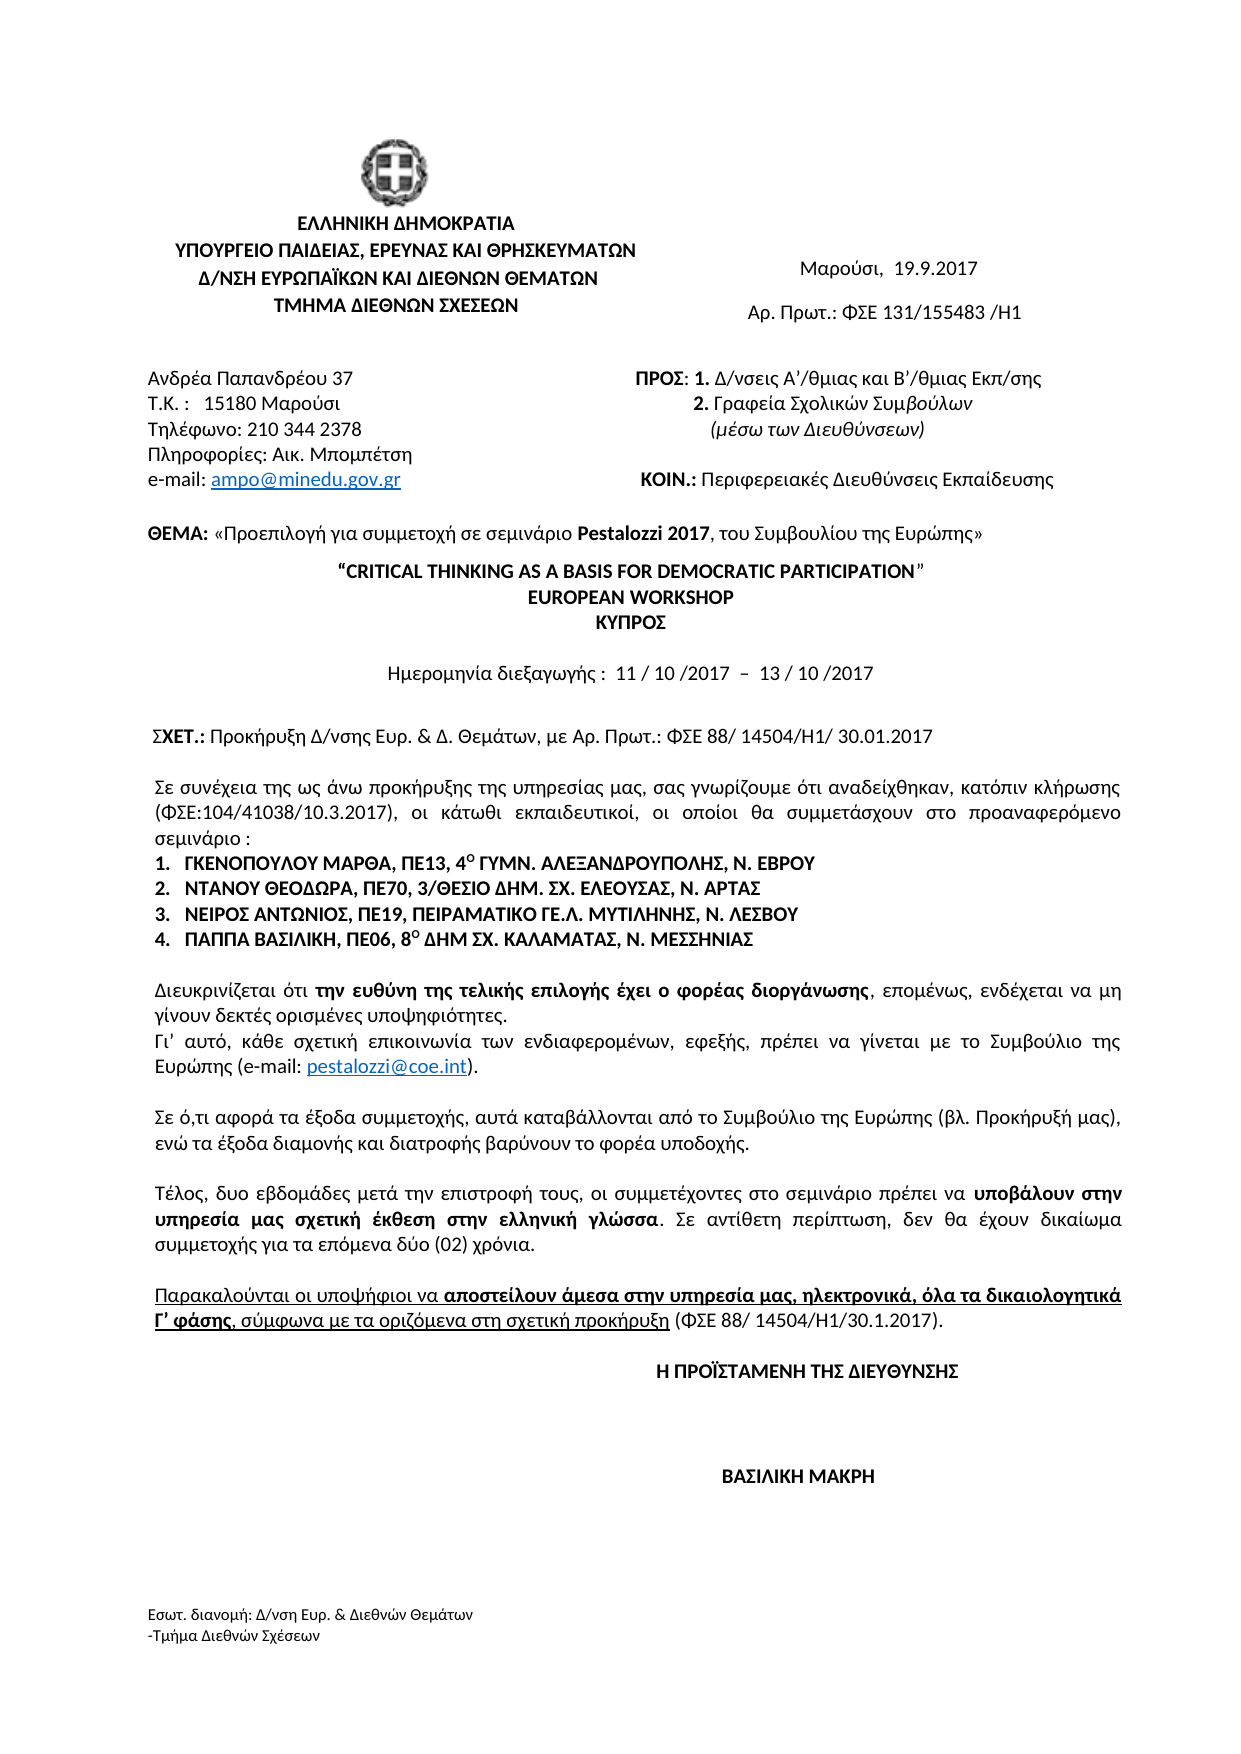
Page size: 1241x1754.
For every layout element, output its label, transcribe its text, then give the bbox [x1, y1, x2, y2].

text Τ.Κ. : 15180 Μαρούσι 2. Γραφεία Σχολικών Συμβούλων [148, 390, 1122, 416]
picture [360, 139, 430, 208]
text e-mail: ampo@minedu.gov.gr KOIN.: Περιφερειακές Διευθύνσεις Εκπαίδευσης [148, 467, 1122, 492]
text Εσωτ. διανομή: Δ/νση Ευρ. & Διεθνών Θεμάτων [148, 1604, 1122, 1624]
text Τηλέφωνο: 210 344 2378 (μέσω των Διευθύνσεων) [148, 416, 1122, 441]
text “CRITICAL THINKING AS A BASIS FOR DEMOCRATIC PARTICIPATION” [141, 558, 1121, 584]
text Παρακαλούνται οι υποψήφιοι να αποστείλουν άμεσα στην υπηρεσία μας, ηλεκτρονικά, όλα τα δικαιολογητικά Γ’ φάσης, σύμφωνα με τα οριζόμενα στη σχετική προκήρυξη (ΦΣΕ 88/ 14504/Η1/30.1.2017). [154, 1305, 1122, 1333]
text ΣΧΕΤ.: Προκήρυξη Δ/νσης Ευρ. & Δ. Θεμάτων, με Αρ. Πρωτ.: ΦΣΕ 88/ 14504/Η1/ 30.01.2017 [148, 723, 1122, 748]
text -Τμήμα Διεθνών Σχέσεων [148, 1626, 1122, 1646]
text Σε συνέχεια της ως άνω προκήρυξης της υπηρεσίας μας, σας γνωρίζουμε ότι αναδείχθηκαν, κατόπιν κλήρωσης (ΦΣΕ:104/41038/10.3.2017), οι κάτωθι εκπαιδευτικοί, οι οποίοι θα συμμετάσχουν στο προαναφερόμενο σεμινάριο : [154, 774, 1122, 850]
text Ημερομηνία διεξαγωγής : 11 / 10 /2017 – 13 / 10 /2017 [141, 660, 1121, 686]
text Πληροφορίες: Αικ. Μπομπέτση [148, 441, 1122, 467]
text Διευκρινίζεται ότι την ευθύνη της τελικής επιλογής έχει ο φορέας διοργάνωσης, επομένως, ενδέχεται να μη γίνουν δεκτές ορισμένες υποψηφιότητες. [154, 977, 1122, 1028]
text Σε ό,τι αφορά τα έξοδα συμμετοχής, αυτά καταβάλλονται από το Συμβούλιο της Ευρώπης (βλ. Προκήρυξή μας), ενώ τα έξοδα διαμονής και διατροφής βαρύνουν το φορέα υποδοχής. [154, 1104, 1122, 1155]
text 3. ΝΕΙΡΟΣ ΑΝΤΩΝΙΟΣ, ΠΕ19, ΠΕΙΡΑΜΑΤΙΚΟ ΓΕ.Λ. ΜΥΤΙΛΗΝΗΣ, Ν. ΛΕΣΒΟΥ [154, 901, 1122, 926]
text 1. ΓΚΕΝΟΠΟΥΛΟΥ ΜΑΡΘΑ, ΠΕ13, 4Ο ΓΥΜΝ. ΑΛΕΞΑΝΔΡΟΥΠΟΛΗΣ, Ν. ΕΒΡΟΥ [154, 850, 1122, 876]
text 4. ΠΑΠΠΑ ΒΑΣΙΛΙΚΗ, ΠΕ06, 8Ο ΔΗΜ ΣΧ. ΚΑΛΑΜΑΤΑΣ, Ν. ΜΕΣΣΗΝΙΑΣ [154, 926, 1122, 952]
text Παρακαλούνται οι υποψήφιοι να αποστείλουν άμεσα στην υπηρεσία μας, ηλεκτρονικά, όλα τα δικαιολογητικά Γ’ φάσης, σύμφωνα με τα οριζόμενα στη σχετική προκήρυξη (ΦΣΕ 88/ 14504/Η1/30.1.2017). [154, 1282, 1122, 1304]
text Τέλος, δυο εβδομάδες μετά την επιστροφή τους, οι συμμετέχοντες στο σεμινάριο πρέπει να υποβάλουν στην υπηρεσία μας σχετική έκθεση στην ελληνική γλώσσα. Σε αντίθετη περίπτωση, δεν θα έχουν δικαίωμα συμμετοχής για τα επόμενα δύο (02) χρόνια. [154, 1181, 1122, 1257]
text ΚΥΠΡΟΣ [141, 609, 1121, 635]
text Η ΠΡΟΪΣΤΑΜΕΝΗ ΤΗΣ ΔΙΕΥΘΥΝΣΗΣ [192, 1358, 1122, 1384]
text ΘΕΜΑ: «Προεπιλογή για συμμετοχή σε σεμινάριο Pestalozzi 2017, του Συμβουλίου της Ευρώπης» [148, 520, 1122, 545]
text Ανδρέα Παπανδρέου 37 ΠΡΟΣ: 1. Δ/νσεις Α’/θμιας και Β’/θμιας Εκπ/σης [148, 365, 1122, 390]
text ΒΑΣΙΛΙΚΗ ΜΑΚΡΗ [642, 1463, 1122, 1488]
text 2. ΝΤΑΝΟΥ ΘΕΟΔΩΡΑ, ΠΕ70, 3/ΘΕΣΙΟ ΔΗΜ. ΣΧ. ΕΛΕΟΥΣΑΣ, Ν. ΑΡΤΑΣ [154, 876, 1122, 901]
text Γι’ αυτό, κάθε σχετική επικοινωνία των ενδιαφερομένων, εφεξής, πρέπει να γίνεται με το Συμβούλιο της Ευρώπης (e-mail: pestalozzi@coe.int). [154, 1028, 1122, 1079]
text EUROPEAN WORKSHOP [141, 584, 1121, 609]
